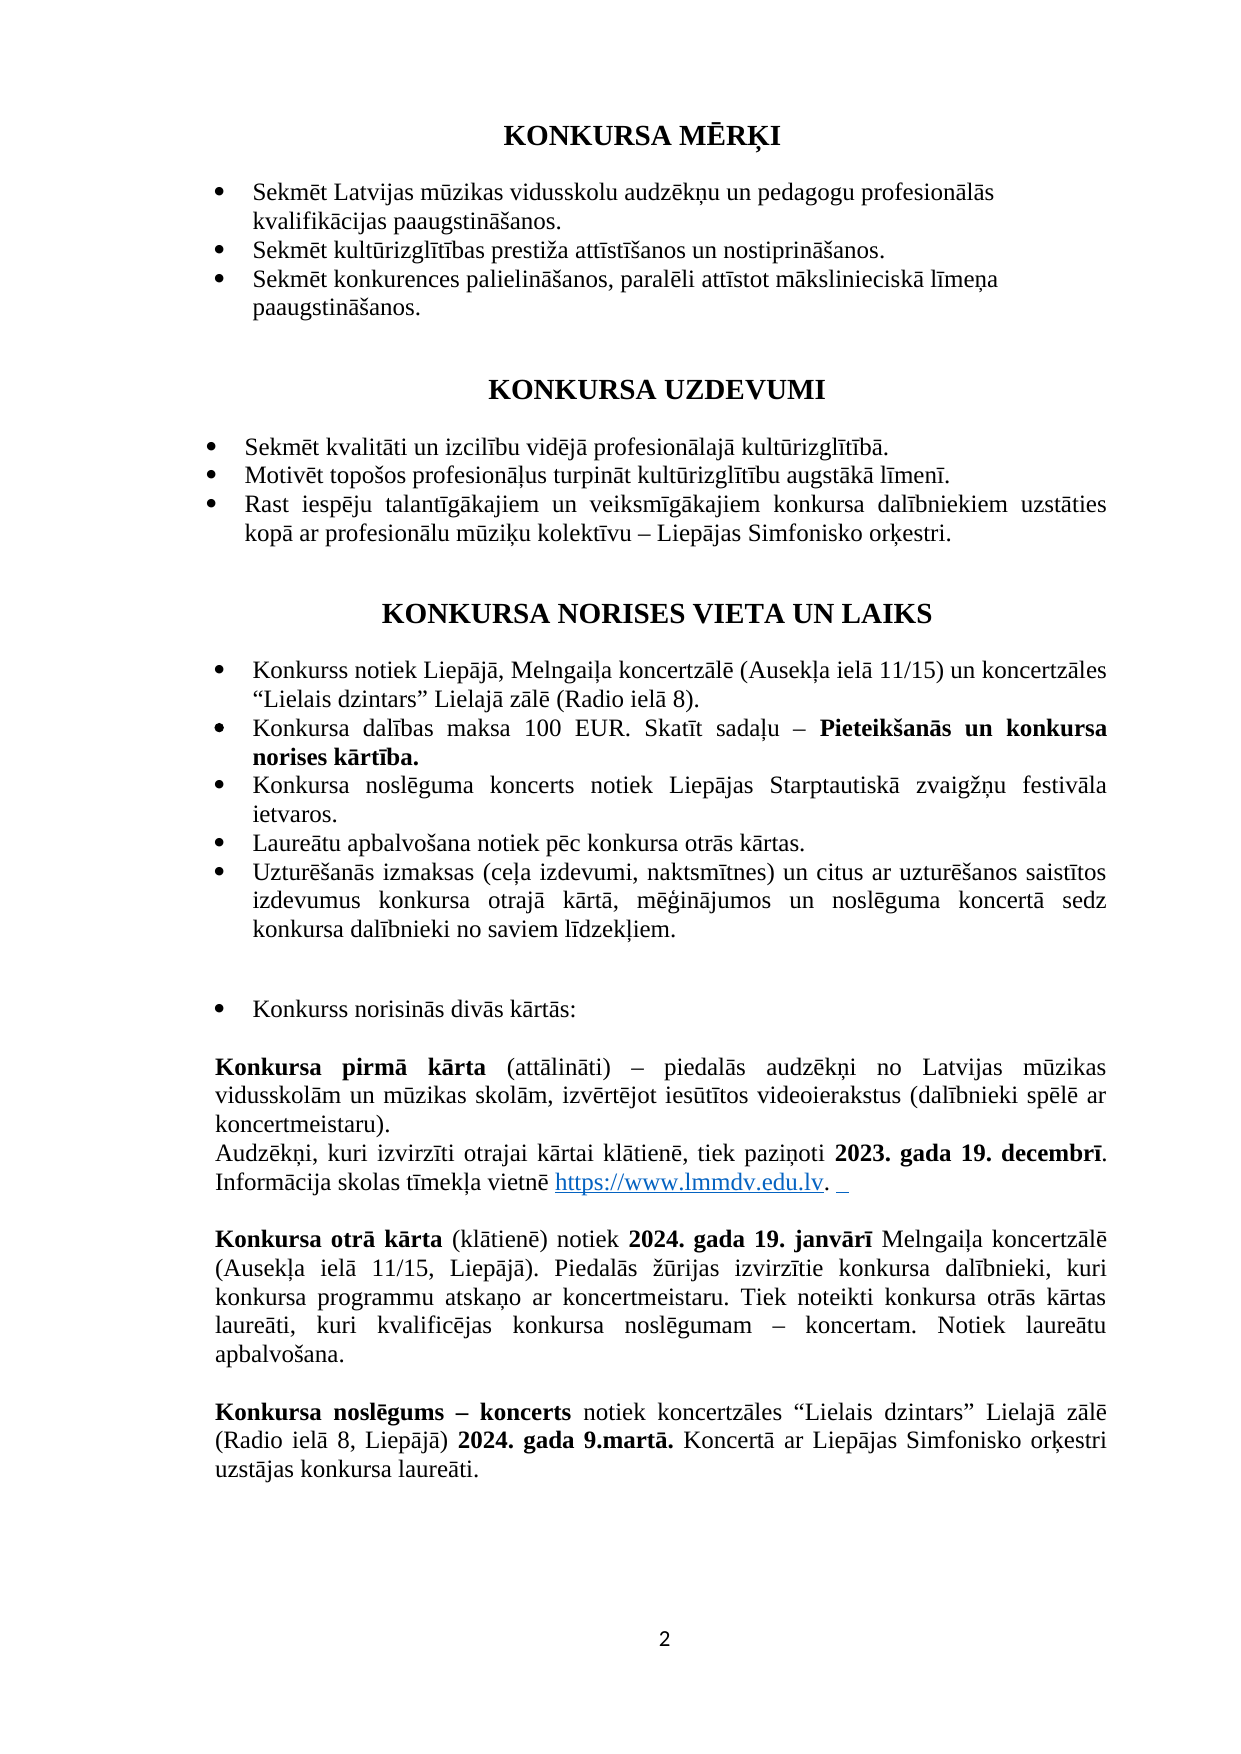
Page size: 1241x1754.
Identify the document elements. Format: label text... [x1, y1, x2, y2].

list Sekmēt konkurences palielināšanos, paralēli attīstot mākslinieciskā līmeņa paaugstināšanos. [215, 264, 1107, 321]
list Konkurss norisinās divās kārtās: [215, 994, 1107, 1023]
list Sekmēt kultūrizglītības prestiža attīstīšanos un nostiprināšanos. [215, 235, 1107, 264]
list Motivēt topošos profesionāļus turpināt kultūrizglītību augstākā līmenī. [207, 460, 1107, 489]
list Sekmēt kvalitāti un izcilību vidējā profesionālajā kultūrizglītībā. [207, 432, 1107, 460]
list Konkursa noslēguma koncerts notiek Liepājas Starptautiskā zvaigžņu festivāla ietvaros. [215, 771, 1107, 828]
list Konkursa dalības maksa 100 EUR. Skatīt sadaļu – Pieteikšanās un konkursa norises kārtība. [215, 713, 1107, 771]
text KONKURSA NORISES VIETA UN LAIKS [207, 596, 1107, 630]
list Konkursa noslēgums – koncerts notiek koncertzāles “Lielais dzintars” Lielajā zālē (Radio ielā 8, Liepājā) 2024. gada 9.martā. Koncertā ar Liepājas Simfonisko orķestri uzstājas konkursa laureāti. [215, 1397, 1107, 1483]
list Konkursa pirmā kārta (attālināti) – piedalās audzēkņi no Latvijas mūzikas vidusskolām un mūzikas skolām, izvērtējot iesūtītos videoierakstus (dalībnieki spēlē ar koncertmeistaru). [215, 1052, 1107, 1138]
list Rast iespēju talantīgākajiem un veiksmīgākajiem konkursa dalībniekiem uzstāties kopā ar profesionālu mūziķu kolektīvu – Liepājas Simfonisko orķestri. [207, 489, 1107, 547]
list Sekmēt Latvijas mūzikas vidusskolu audzēkņu un pedagogu profesionālās kvalifikācijas paaugstināšanos. [215, 177, 1107, 235]
list Uzturēšanās izmaksas (ceļa izdevumi, naktsmītnes) un citus ar uzturēšanos saistītos izdevumus konkursa otrajā kārtā, mēģinājumos un noslēguma koncertā sedz konkursa dalībnieki no saviem līdzekļiem. [215, 857, 1107, 943]
list Konkurss notiek Liepājā, Melngaiļa koncertzālē (Ausekļa ielā 11/15) un koncertzāles “Lielais dzintars” Lielajā zālē (Radio ielā 8). [215, 656, 1107, 713]
text KONKURSA UZDEVUMI [207, 372, 1107, 406]
list Audzēkņi, kuri izvirzīti otrajai kārtai klātienē, tiek paziņoti 2023. gada 19. decembrī. Informācija skolas tīmekļa vietnē https://www.lmmdv.edu.lv. [215, 1138, 1107, 1195]
list Laureātu apbalvošana notiek pēc konkursa otrās kārtas. [215, 828, 1107, 857]
text KONKURSA MĒRĶI [177, 118, 1107, 152]
list Konkursa otrā kārta (klātienē) notiek 2024. gada 19. janvārī Melngaiļa koncertzālē (Ausekļa ielā 11/15, Liepājā). Piedalās žūrijas izvirzītie konkursa dalībnieki, kuri konkursa programmu atskaņo ar koncertmeistaru. Tiek noteikti konkursa otrās kārtas laureāti, kuri kvalificējas konkursa noslēgumam – koncertam. Notiek laureātu apbalvošana. [215, 1224, 1107, 1368]
